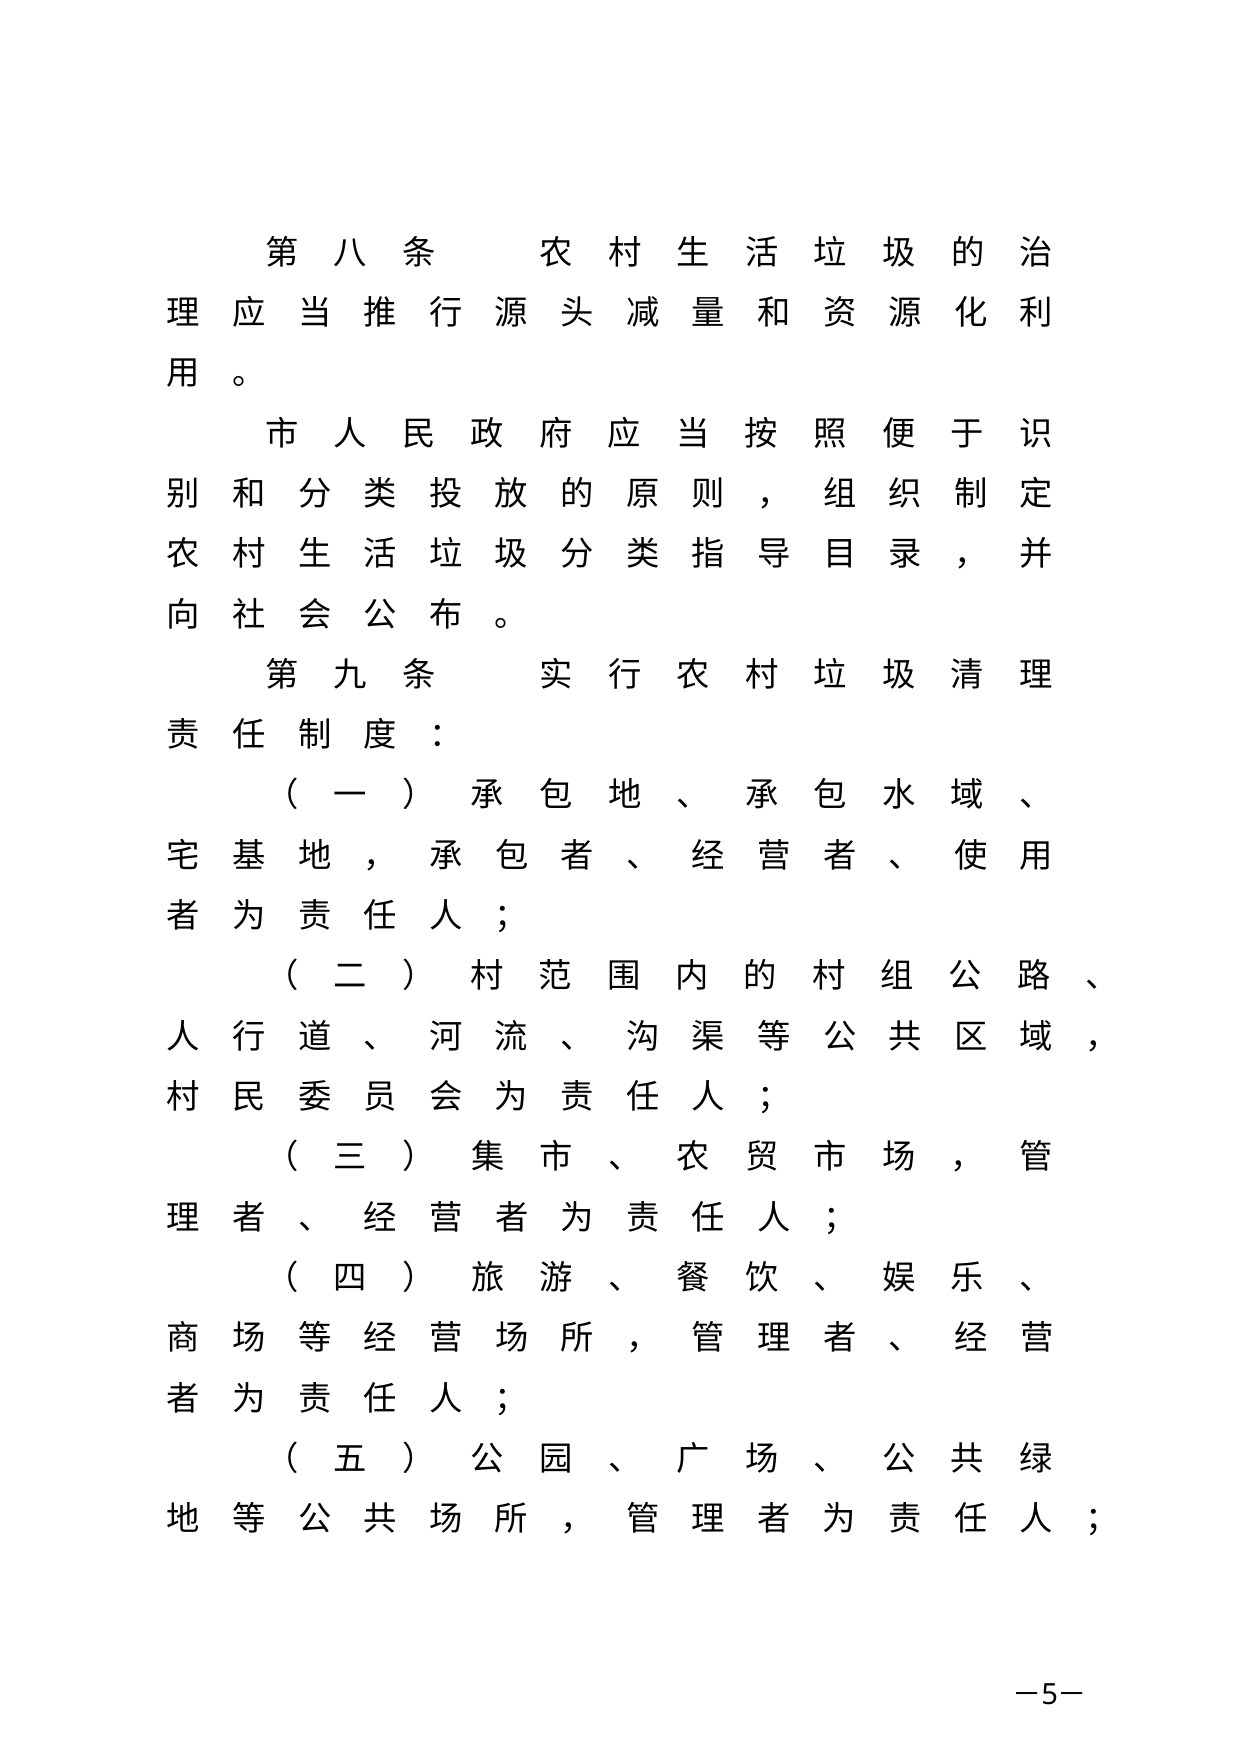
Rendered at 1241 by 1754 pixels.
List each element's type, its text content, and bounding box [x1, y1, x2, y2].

text （五）公园、广场、公共绿地等公共场所，管理者为责任人； [167, 1426, 1085, 1546]
text 第八条 农村生活垃圾的治理应当推行源头减量和资源化利用。 [167, 219, 1085, 400]
text 第九条 实行农村垃圾清理责任制度： [167, 642, 1085, 762]
text （三）集市、农贸市场，管理者、经营者为责任人； [167, 1124, 1085, 1245]
text （一）承包地、承包水域、宅基地，承包者、经营者、使用者为责任人； [167, 762, 1085, 943]
text （四）旅游、餐饮、娱乐、商场等经营场所，管理者、经营者为责任人； [167, 1245, 1085, 1426]
text （二）村范围内的村组公路、人行道、河流、沟渠等公共区域，村民委员会为责任人； [167, 943, 1085, 1124]
text 市人民政府应当按照便于识别和分类投放的原则，组织制定农村生活垃圾分类指导目录，并向社会公布。 [167, 400, 1085, 642]
